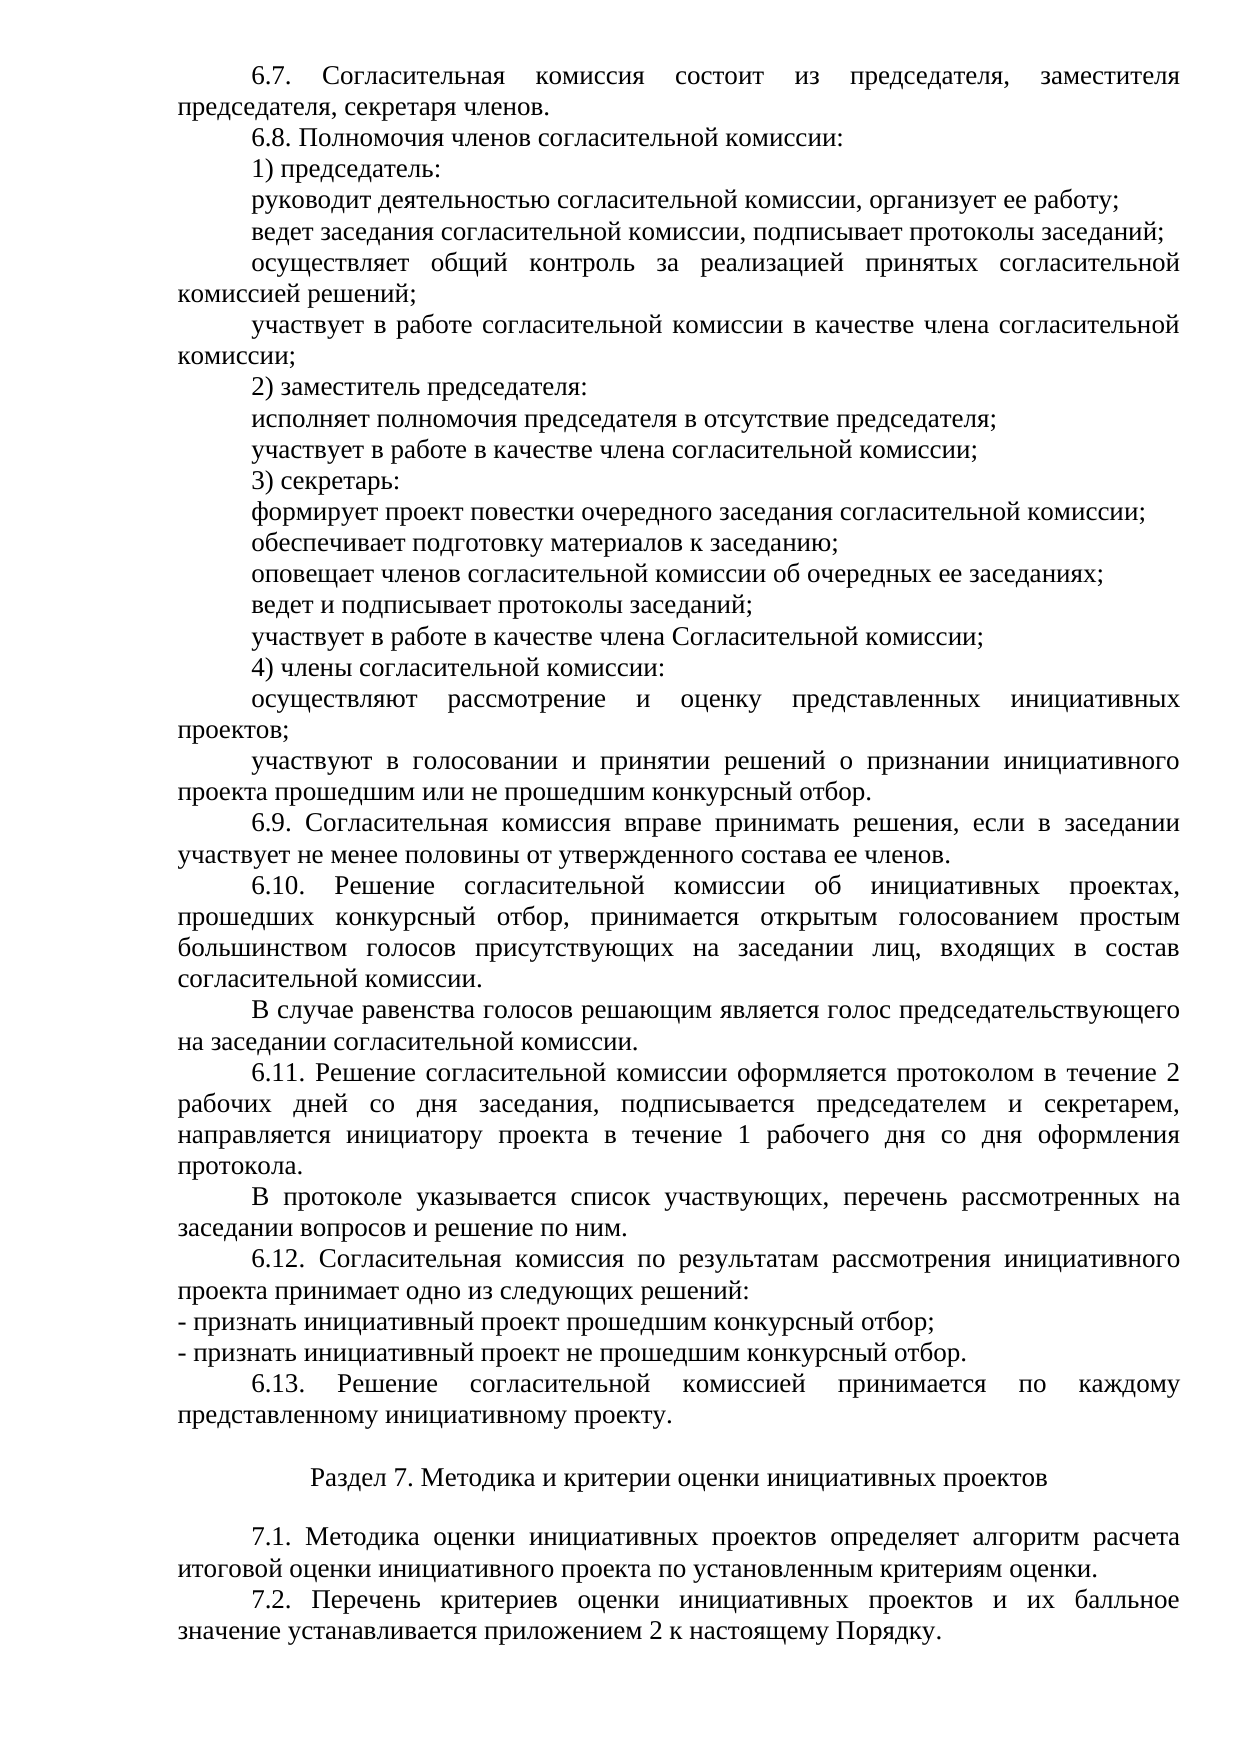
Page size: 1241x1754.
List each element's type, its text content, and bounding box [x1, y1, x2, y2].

text В протоколе указывается список участвующих, перечень рассмотренных на заседании вопросов и решение по ним. [177, 1180, 1181, 1243]
text руководит деятельностью согласительной комиссии, организует ее работу; [177, 184, 1181, 215]
text 3) секретарь: [177, 464, 1181, 495]
text участвует в работе в качестве члена согласительной комиссии; [177, 433, 1181, 464]
text участвует в работе согласительной комиссии в качестве члена согласительной комиссии; [177, 308, 1181, 371]
text обеспечивает подготовку материалов к заседанию; [177, 526, 1181, 557]
text ведет заседания согласительной комиссии, подписывает протоколы заседаний; [177, 215, 1181, 246]
text исполняет полномочия председателя в отсутствие председателя; [177, 402, 1181, 433]
text осуществляют рассмотрение и оценку представленных инициативных проектов; [177, 682, 1181, 744]
text В случае равенства голосов решающим является голос председательствующего на заседании согласительной комиссии. [177, 993, 1181, 1056]
text участвуют в голосовании и принятии решений о признании инициативного проекта прошедшим или не прошедшим конкурсный отбор. [177, 744, 1181, 807]
text формирует проект повестки очередного заседания согласительной комиссии; [177, 495, 1181, 526]
text 6.13. Решение согласительной комиссией принимается по каждому представленному инициативному проекту. [177, 1367, 1181, 1429]
text Раздел 7. Методика и критерии оценки инициативных проектов [177, 1461, 1181, 1492]
text осуществляет общий контроль за реализацией принятых согласительной комиссией решений; [177, 246, 1181, 308]
text оповещает членов согласительной комиссии об очередных ее заседаниях; [177, 557, 1181, 588]
text ведет и подписывает протоколы заседаний; [177, 588, 1181, 620]
text участвует в работе в качестве члена Согласительной комиссии; [177, 620, 1181, 651]
text 4) члены согласительной комиссии: [177, 651, 1181, 682]
text - признать инициативный проект прошедшим конкурсный отбор; [177, 1305, 1181, 1336]
text 6.7. Согласительная комиссия состоит из председателя, заместителя председателя, секретаря членов. [177, 59, 1181, 121]
text 7.2. Перечень критериев оценки инициативных проектов и их балльное значение устанавливается приложением 2 к настоящему Порядку. [177, 1583, 1181, 1645]
text 6.10. Решение согласительной комиссии об инициативных проектах, прошедших конкурсный отбор, принимается открытым голосованием простым большинством голосов присутствующих на заседании лиц, входящих в состав согласительной комиссии. [177, 869, 1181, 993]
text 6.9. Согласительная комиссия вправе принимать решения, если в заседании участвует не менее половины от утвержденного состава ее членов. [177, 807, 1181, 869]
text 6.12. Согласительная комиссия по результатам рассмотрения инициативного проекта принимает одно из следующих решений: [177, 1243, 1181, 1305]
text 2) заместитель председателя: [177, 371, 1181, 402]
text 7.1. Методика оценки инициативных проектов определяет алгоритм расчета итоговой оценки инициативного проекта по установленным критериям оценки. [177, 1521, 1181, 1583]
text 6.8. Полномочия членов согласительной комиссии: [177, 121, 1181, 152]
text 1) председатель: [177, 152, 1181, 184]
text - признать инициативный проект не прошедшим конкурсный отбор. [177, 1336, 1181, 1367]
text 6.11. Решение согласительной комиссии оформляется протоколом в течение 2 рабочих дней со дня заседания, подписывается председателем и секретарем, направляется инициатору проекта в течение 1 рабочего дня со дня оформления протокола. [177, 1056, 1181, 1180]
